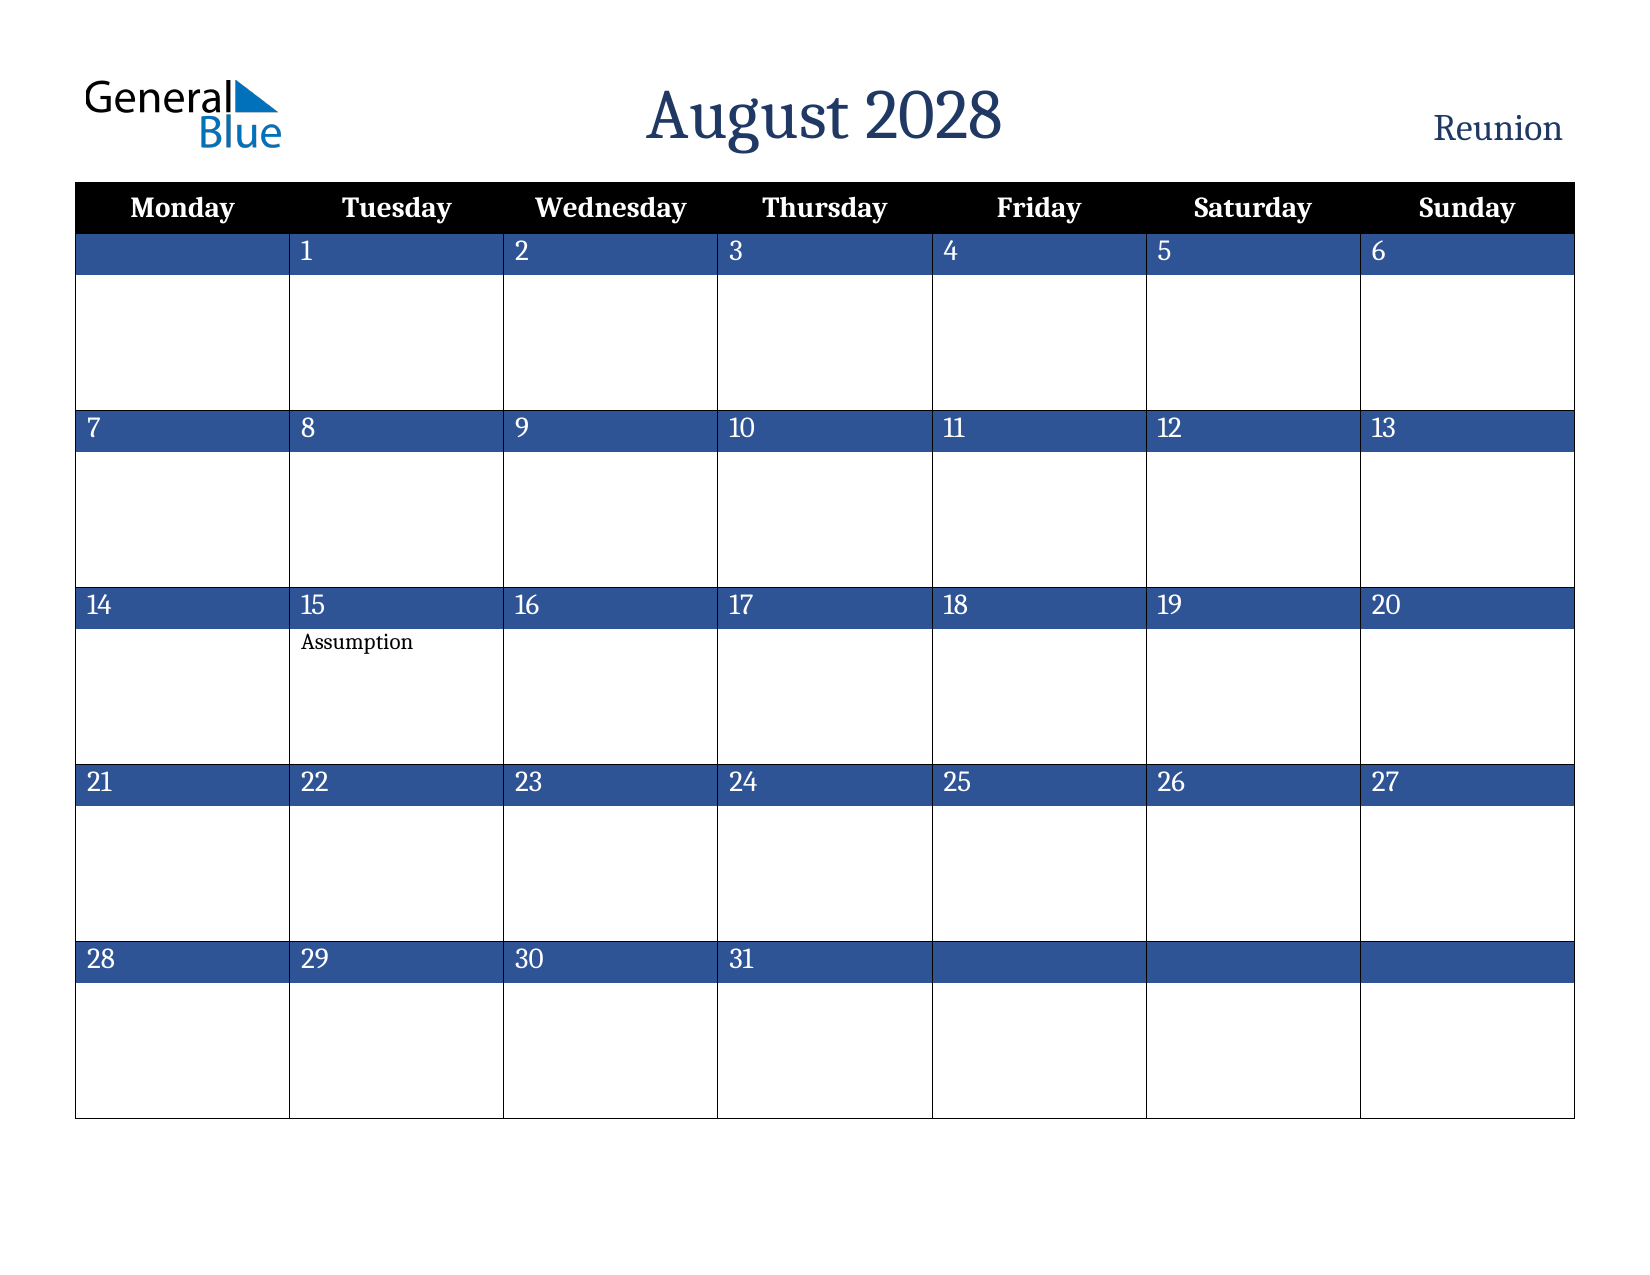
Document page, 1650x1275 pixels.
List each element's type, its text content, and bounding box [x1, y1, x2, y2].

table_cell [1147, 806, 1360, 941]
table_cell 29 [290, 942, 503, 983]
table_cell 11 [933, 411, 1146, 452]
table_cell 30 [504, 942, 717, 983]
table_cell 15 [290, 588, 503, 629]
table_cell [933, 629, 1146, 764]
table_cell [76, 806, 289, 941]
table_cell [504, 629, 717, 764]
table_header August 2028 [504, 75, 1146, 182]
table_cell 9 [504, 411, 717, 452]
table_cell 18 [933, 588, 1146, 629]
table_cell 23 [504, 765, 717, 806]
table_cell [504, 452, 717, 587]
table_cell [933, 275, 1146, 410]
table_cell [718, 452, 932, 587]
table_cell 14 [76, 588, 289, 629]
table_cell Wednesday [504, 183, 717, 233]
table_cell [1361, 983, 1574, 1118]
table_header [76, 75, 503, 182]
table_cell [504, 275, 717, 410]
table_cell 16 [504, 588, 717, 629]
table_cell 21 [76, 765, 289, 806]
table_cell 13 [1361, 411, 1574, 452]
table_cell [1361, 629, 1574, 764]
table_cell 12 [1147, 411, 1360, 452]
table_cell Sunday [1361, 183, 1574, 233]
table_cell [933, 983, 1146, 1118]
table_cell [933, 942, 1146, 983]
table_cell 5 [1147, 234, 1360, 275]
table_cell 17 [718, 588, 932, 629]
table_cell 8 [290, 411, 503, 452]
table_cell 3 [718, 234, 932, 275]
table_cell [1361, 806, 1574, 941]
table_cell 22 [290, 765, 503, 806]
table_cell 28 [76, 942, 289, 983]
table_cell 26 [1147, 765, 1360, 806]
table_cell [718, 806, 932, 941]
table_cell Thursday [718, 183, 932, 233]
table_cell [290, 806, 503, 941]
table_cell [290, 275, 503, 410]
table_cell [1361, 452, 1574, 587]
table_cell Friday [933, 183, 1146, 233]
table_cell 25 [933, 765, 1146, 806]
table_cell [933, 806, 1146, 941]
table_cell [76, 234, 289, 275]
table_cell [1147, 629, 1360, 764]
table_cell [76, 275, 289, 410]
table_cell [76, 983, 289, 1118]
table_cell [933, 452, 1146, 587]
table_cell [718, 629, 932, 764]
table_cell [1147, 275, 1360, 410]
table_cell 6 [1361, 234, 1574, 275]
table_cell [290, 983, 503, 1118]
table_cell Assumption [290, 629, 503, 764]
table_cell 2 [504, 234, 717, 275]
table_cell [504, 806, 717, 941]
table_cell 27 [1361, 765, 1574, 806]
table_cell [1361, 942, 1574, 983]
table_cell Saturday [1147, 183, 1360, 233]
table_cell 1 [290, 234, 503, 275]
table_cell 31 [718, 942, 932, 983]
table_cell [76, 629, 289, 764]
picture [86, 80, 281, 148]
table_cell [76, 452, 289, 587]
table_cell [1147, 942, 1360, 983]
table_cell [504, 983, 717, 1118]
table_cell Monday [76, 183, 289, 233]
table_cell 19 [1147, 588, 1360, 629]
table_cell 10 [718, 411, 932, 452]
table_cell [1361, 275, 1574, 410]
table_cell [718, 275, 932, 410]
table_cell [290, 452, 503, 587]
table_header Reunion [1146, 75, 1574, 182]
table_cell [1147, 983, 1360, 1118]
table_cell Tuesday [290, 183, 503, 233]
table_cell 24 [718, 765, 932, 806]
table_cell [718, 983, 932, 1118]
table_cell 4 [933, 234, 1146, 275]
table_cell [1147, 452, 1360, 587]
table_cell 20 [1361, 588, 1574, 629]
table_cell 7 [76, 411, 289, 452]
